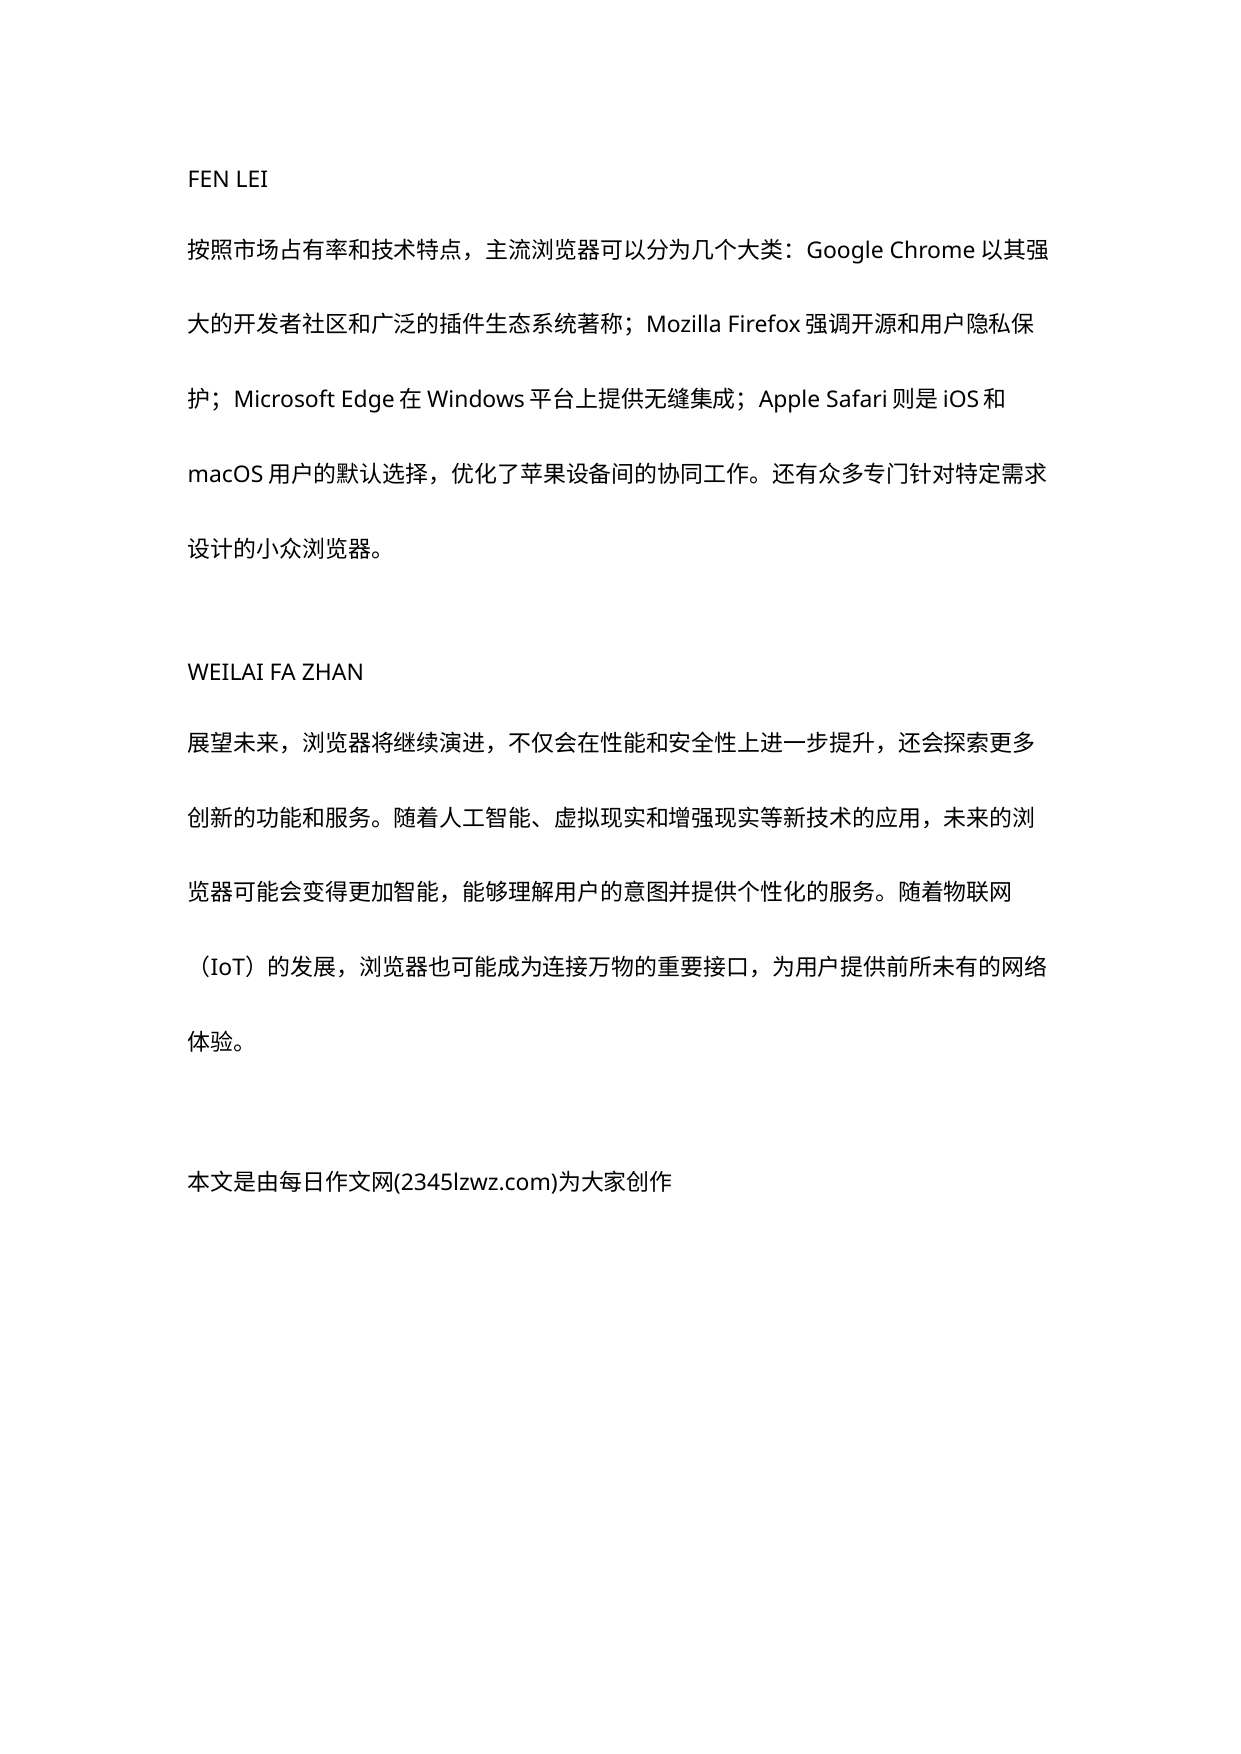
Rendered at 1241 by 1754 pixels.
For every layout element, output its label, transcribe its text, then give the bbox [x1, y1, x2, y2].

text 展望未来，浏览器将继续演进，不仅会在性能和安全性上进一步提升，还会探索更多创新的功能和服务。随着人工智能、虚拟现实和增强现实等新技术的应用，未来的浏览器可能会变得更加智能，能够理解用户的意图并提供个性化的服务。随着物联网（IoT）的发展，浏览器也可能成为连接万物的重要接口，为用户提供前所未有的网络体验。 [187, 709, 1053, 1073]
text 本文是由每日作文网(2345lzwz.com)为大家创作 [187, 1148, 1053, 1213]
text FEN LEI [187, 162, 1053, 194]
text WEILAI FA ZHAN [187, 655, 1053, 687]
text 按照市场占有率和技术特点，主流浏览器可以分为几个大类：Google Chrome以其强大的开发者社区和广泛的插件生态系统著称；Mozilla Firefox强调开源和用户隐私保护；Microsoft Edge在Windows平台上提供无缝集成；Apple Safari则是iOS和macOS用户的默认选择，优化了苹果设备间的协同工作。还有众多专门针对特定需求设计的小众浏览器。 [187, 216, 1053, 579]
